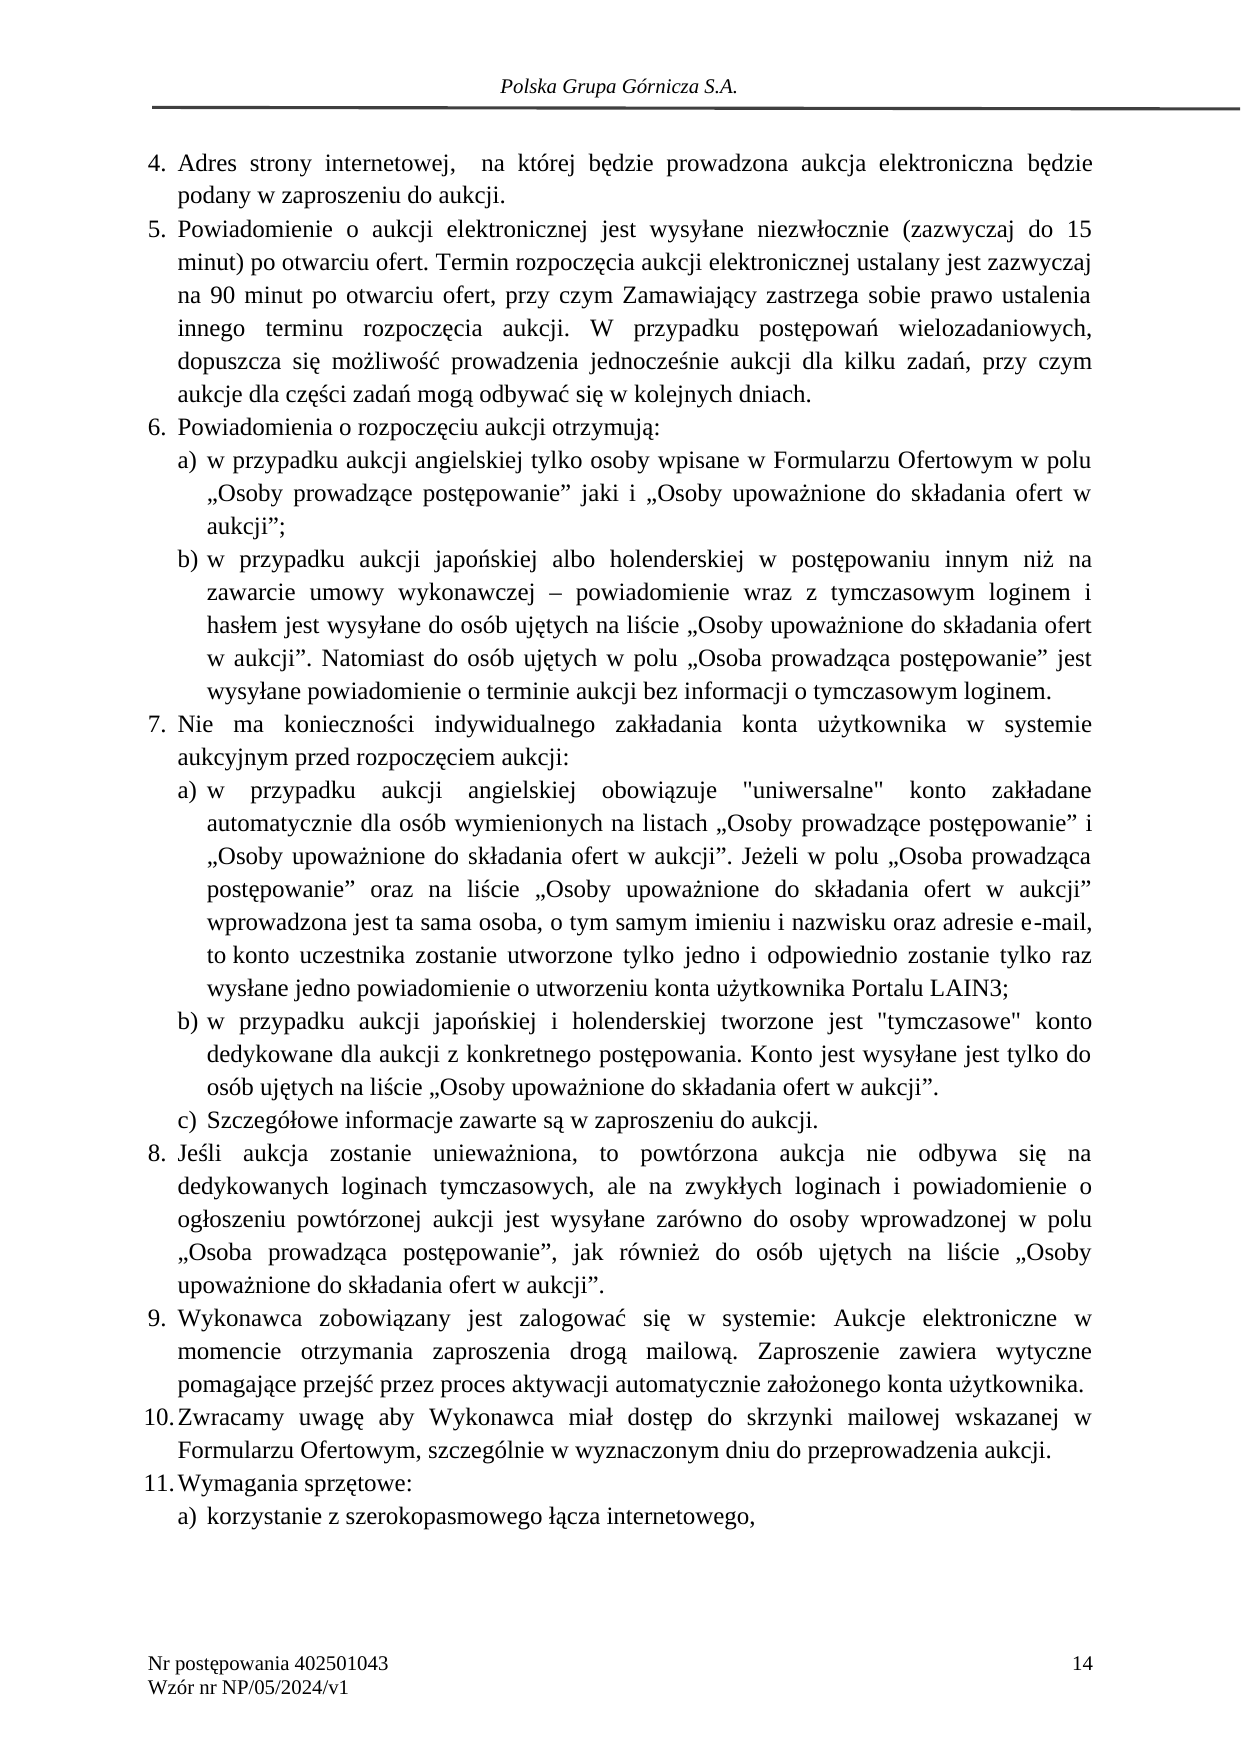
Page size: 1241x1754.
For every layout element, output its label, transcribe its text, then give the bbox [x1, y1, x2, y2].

list w przypadku aukcji japońskiej i holenderskiej tworzone jest "tymczasowe" konto dedykowane dla aukcji z konkretnego postępowania. Konto jest wysyłane jest tylko do osób ujętych na liście „Osoby upoważnione do składania ofert w aukcji”. [177, 1006, 1093, 1101]
list Wykonawca zobowiązany jest zalogować się w systemie: Aukcje elektroniczne w momencie otrzymania zaproszenia drogą mailową. Zaproszenie zawiera wytyczne pomagające przejść przez proces aktywacji automatycznie założonego konta użytkownika. [148, 1303, 1093, 1398]
list korzystanie z szerokopasmowego łącza internetowego, [177, 1501, 1093, 1530]
list Adres strony internetowej, na której będzie prowadzona aukcja elektroniczna będzie podany w zaproszeniu do aukcji. [148, 148, 1093, 209]
list Powiadomienia o rozpoczęciu aukcji otrzymują: [148, 412, 1093, 441]
list Wymagania sprzętowe: [143, 1468, 1093, 1497]
list w przypadku aukcji japońskiej albo holenderskiej w postępowaniu innym niż na zawarcie umowy wykonawczej – powiadomienie wraz z tymczasowym loginem i hasłem jest wysyłane do osób ujętych na liście „Osoby upoważnione do składania ofert w aukcji”. Natomiast do osób ujętych w polu „Osoba prowadząca postępowanie” jest wysyłane powiadomienie o terminie aukcji bez informacji o tymczasowym loginem. [177, 544, 1093, 705]
list w przypadku aukcji angielskiej obowiązuje "uniwersalne" konto zakładane automatycznie dla osób wymienionych na listach „Osoby prowadzące postępowanie” i „Osoby upoważnione do składania ofert w aukcji”. Jeżeli w polu „Osoba prowadząca postępowanie” oraz na liście „Osoby upoważnione do składania ofert w aukcji” wprowadzona jest ta sama osoba, o tym samym imieniu i nazwisku oraz adresie e-mail, to konto uczestnika zostanie utworzone tylko jedno i odpowiednio zostanie tylko raz wysłane jedno powiadomienie o utworzeniu konta użytkownika Portalu LAIN3; [177, 775, 1093, 1002]
list Nie ma konieczności indywidualnego zakładania konta użytkownika w systemie aukcyjnym przed rozpoczęciem aukcji: [148, 709, 1093, 771]
list w przypadku aukcji angielskiej tylko osoby wpisane w Formularzu Ofertowym w polu „Osoby prowadzące postępowanie” jaki i „Osoby upoważnione do składania ofert w aukcji”; [177, 445, 1093, 539]
list Powiadomienie o aukcji elektronicznej jest wysyłane niezwłocznie (zazwyczaj do 15 minut) po otwarciu ofert. Termin rozpoczęcia aukcji elektronicznej ustalany jest zazwyczaj na 90 minut po otwarciu ofert, przy czym Zamawiający zastrzega sobie prawo ustalenia innego terminu rozpoczęcia aukcji. W przypadku postępowań wielozadaniowych, dopuszcza się możliwość prowadzenia jednocześnie aukcji dla kilku zadań, przy czym aukcje dla części zadań mogą odbywać się w kolejnych dniach. [148, 214, 1093, 407]
list Zwracamy uwagę aby Wykonawca miał dostęp do skrzynki mailowej wskazanej w Formularzu Ofertowym, szczególnie w wyznaczonym dniu do przeprowadzenia aukcji. [143, 1402, 1093, 1464]
list Szczegółowe informacje zawarte są w zaproszeniu do aukcji. [177, 1105, 1093, 1134]
list Jeśli aukcja zostanie unieważniona, to powtórzona aukcja nie odbywa się na dedykowanych loginach tymczasowych, ale na zwykłych loginach i powiadomienie o ogłoszeniu powtórzonej aukcji jest wysyłane zarówno do osoby wprowadzonej w polu „Osoba prowadząca postępowanie”, jak również do osób ujętych na liście „Osoby upoważnione do składania ofert w aukcji”. [148, 1138, 1093, 1299]
